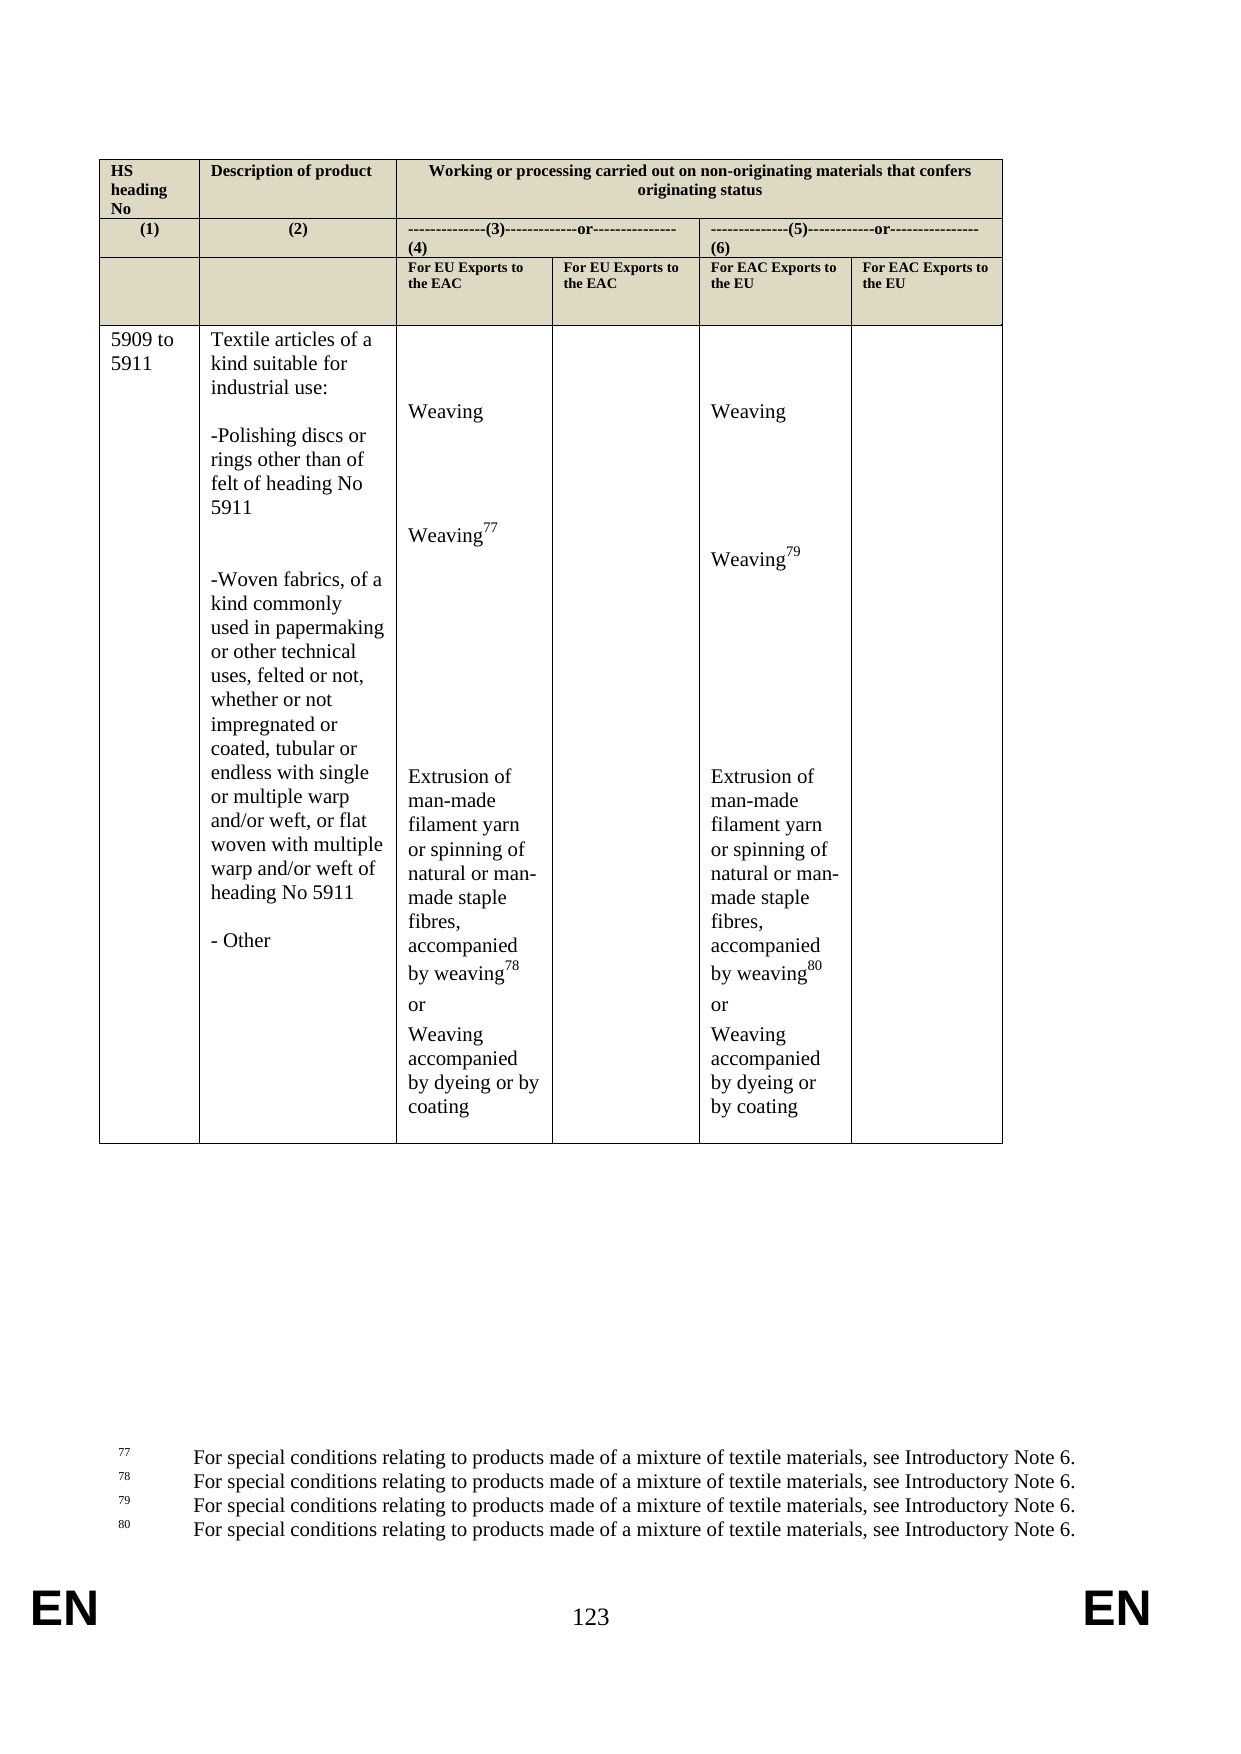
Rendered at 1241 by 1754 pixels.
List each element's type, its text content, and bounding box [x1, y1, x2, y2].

table_cell For EU Exports to the EAC [553, 258, 699, 325]
table_cell Weaving Weaving Extrusion of man-made filament yarn or spinning of natural or man-made staple fibres, accompanied by weaving or Weaving accompanied by dyeing or by coating [700, 326, 851, 1142]
table_cell [200, 258, 396, 325]
table_header Description of product [200, 160, 396, 218]
table_cell For EAC Exports to the EU [700, 258, 851, 325]
table_cell [553, 326, 699, 1142]
table_cell [100, 258, 199, 325]
table_header Working or processing carried out on non-originating materials that confers originating status [397, 160, 1002, 218]
table_cell For EU Exports to the EAC [397, 258, 552, 325]
table_cell --------------(5)------------or----------------(6) [700, 219, 1002, 257]
table_header HS heading No [100, 160, 199, 218]
table_cell 5909 to 5911 [100, 326, 199, 1142]
table_cell (2) [200, 219, 396, 257]
table_cell --------------(3)-------------or---------------(4) [397, 219, 699, 257]
table_cell Textile articles of a kind suitable for industrial use: -Polishing discs or rings other than of felt of heading No 5911 -Woven fabrics, of a kind commonly used in papermaking or other technical uses, felted or not, whether or not impregnated or coated, tubular or endless with single or multiple warp and/or weft, or flat woven with multiple warp and/or weft of heading No 5911 - Other [200, 326, 396, 1142]
table_cell [852, 326, 1002, 1142]
table_cell For EAC Exports to the EU [852, 258, 1002, 325]
table_cell (1) [100, 219, 199, 257]
table_cell Weaving Weaving Extrusion of man-made filament yarn or spinning of natural or man-made staple fibres, accompanied by weaving or Weaving accompanied by dyeing or by coating [397, 326, 552, 1142]
